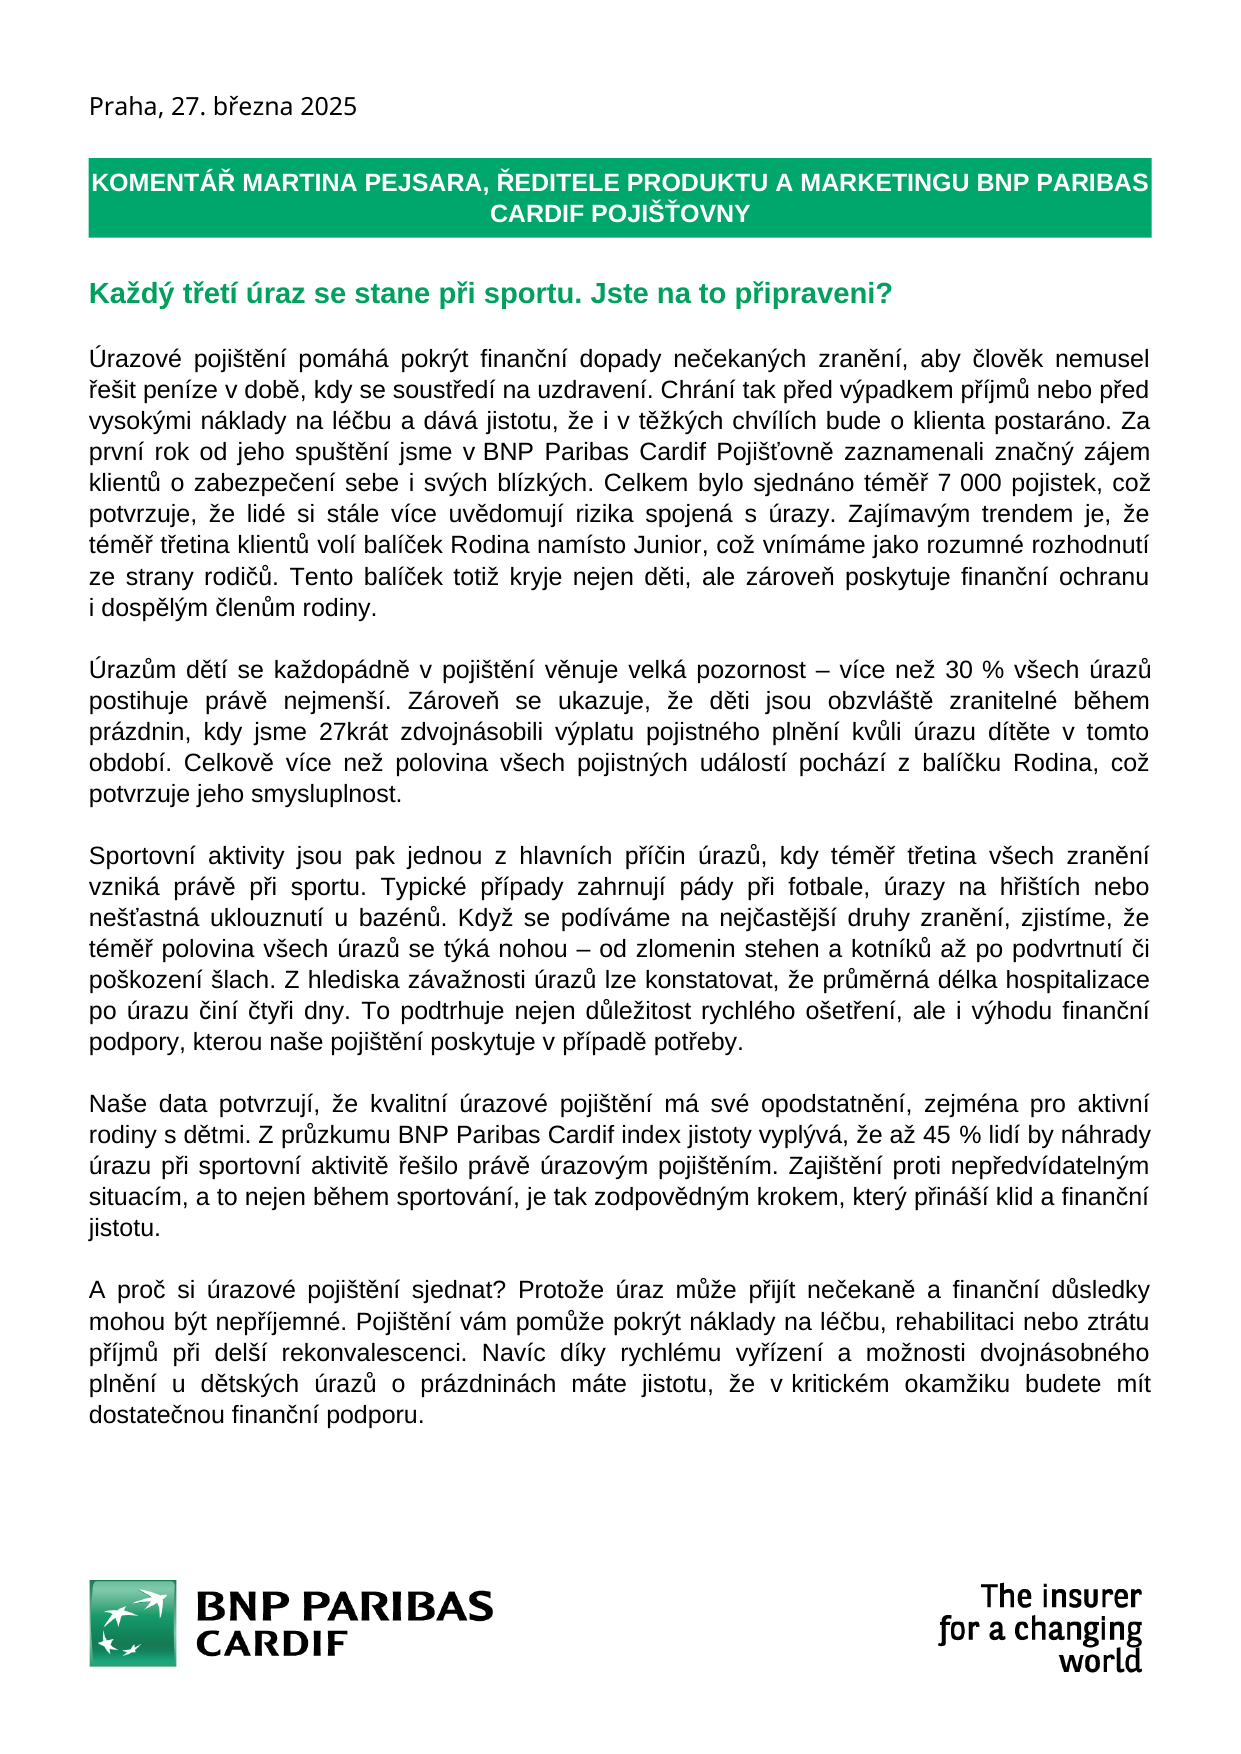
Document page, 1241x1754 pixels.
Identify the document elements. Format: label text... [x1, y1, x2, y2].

text Každý třetí úraz se stane při sportu. Jste na to připraveni? [89, 276, 1152, 309]
text Úrazové pojištění pomáhá pokrýt finanční dopady nečekaných zranění, aby člověk nemusel řešit peníze v době, kdy se soustředí na uzdravení. Chrání tak před výpadkem příjmů nebo před vysokými náklady na léčbu a dává jistotu, že i v těžkých chvílích bude o klienta postaráno. Za první rok od jeho spuštění jsme v BNP Paribas Cardif Pojišťovně zaznamenali značný zájem klientů o zabezpečení sebe i svých blízkých. Celkem bylo sjednáno téměř 7 000 pojistek, což potvrzuje, že lidé si stále více uvědomují rizika spojená s úrazy. Zajímavým trendem je, že téměř třetina klientů volí balíček Rodina namísto Junior, což vnímáme jako rozumné rozhodnutí ze strany rodičů. Tento balíček totiž kryje nejen děti, ale zároveň poskytuje finanční ochranu i dospělým členům rodiny. [89, 344, 1152, 621]
text Praha, 27. března 2025 [89, 89, 1152, 123]
text Naše data potvrzují, že kvalitní úrazové pojištění má své opodstatnění, zejména pro aktivní rodiny s dětmi. Z průzkumu BNP Paribas Cardif index jistoty vyplývá, že až 45 % lidí by náhrady úrazu při sportovní aktivitě řešilo právě úrazovým pojištěním. Zajištění proti nepředvídatelným situacím, a to nejen během sportování, je tak zodpovědným krokem, který přináší klid a finanční jistotu. [89, 1089, 1152, 1242]
text Sportovní aktivity jsou pak jednou z hlavních příčin úrazů, kdy téměř třetina všech zranění vzniká právě při sportu. Typické případy zahrnují pády při fotbale, úrazy na hřištích nebo nešťastná uklouznutí u bazénů. Když se podíváme na nejčastější druhy zranění, zjistíme, že téměř polovina všech úrazů se týká nohou – od zlomenin stehen a kotníků až po podvrtnutí či poškození šlach. Z hlediska závažnosti úrazů lze konstatovat, že průměrná délka hospitalizace po úrazu činí čtyři dny. To podtrhuje nejen důležitost rychlého ošetření, ale i výhodu finanční podpory, kterou naše pojištění poskytuje v případě potřeby. [89, 841, 1152, 1056]
text Úrazům dětí se každopádně v pojištění věnuje velká pozornost – více než 30 % všech úrazů postihuje právě nejmenší. Zároveň se ukazuje, že děti jsou obzvláště zranitelné během prázdnin, kdy jsme 27krát zdvojnásobili výplatu pojistného plnění kvůli úrazu dítěte v tomto období. Celkově více než polovina všech pojistných událostí pochází z balíčku Rodina, což potvrzuje jeho smysluplnost. [89, 655, 1152, 808]
text A proč si úrazové pojištění sjednat? Protože úraz může přijít nečekaně a finanční důsledky mohou být nepříjemné. Pojištění vám pomůže pokrýt náklady na léčbu, rehabilitaci nebo ztrátu příjmů při delší rekonvalescenci. Navíc díky rychlému vyřízení a možnosti dvojnásobného plnění u dětských úrazů o prázdninách máte jistotu, že v kritickém okamžiku budete mít dostatečnou finanční podporu. [89, 1276, 1152, 1428]
picture [83, 1558, 529, 1688]
picture [905, 1551, 1174, 1704]
